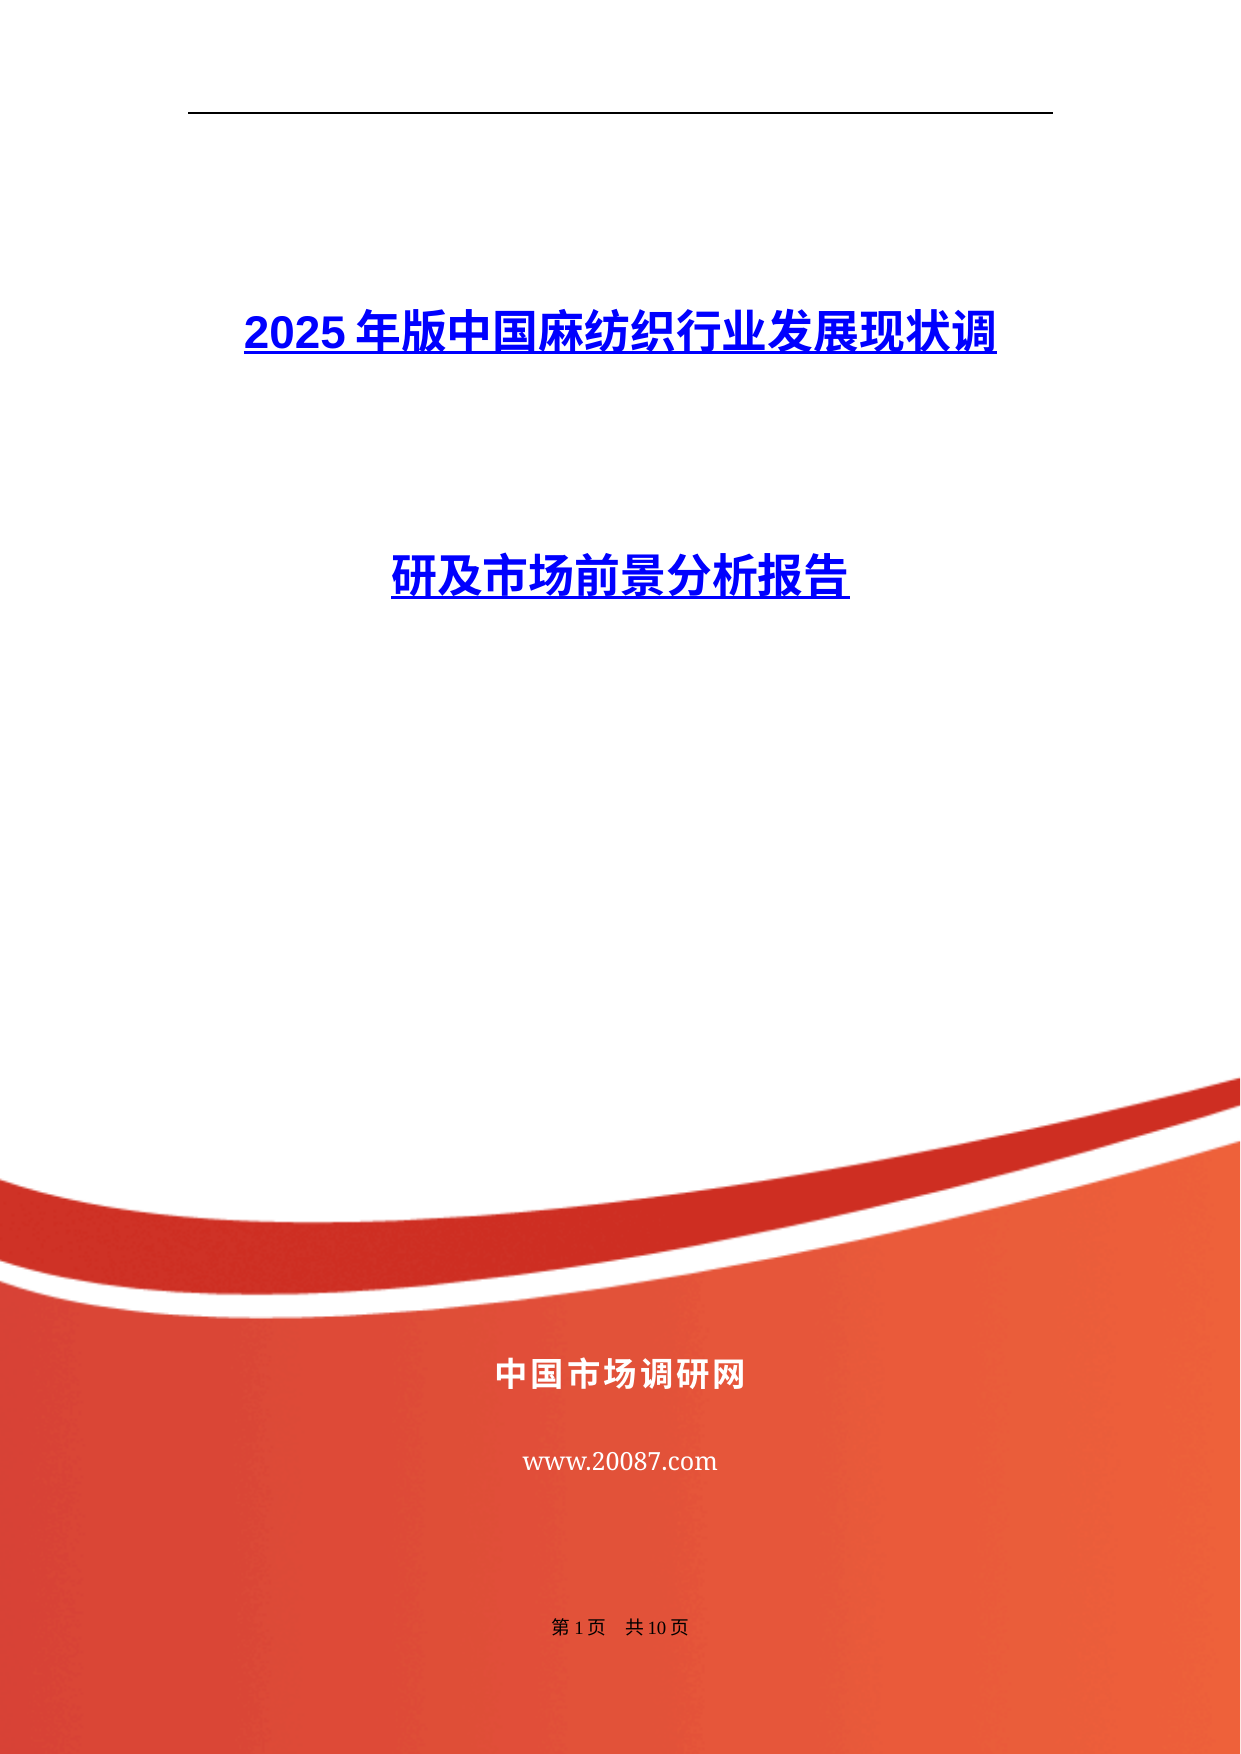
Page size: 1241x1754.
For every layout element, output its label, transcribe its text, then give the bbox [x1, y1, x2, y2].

picture [0, 1006, 1241, 1754]
text www.20087.com [187, 1428, 1053, 1493]
table_header 2025年版中国麻纺织行业发展现状调研及市场前景分析报告 [188, 207, 1053, 773]
subtitle 中国市场调研网 [187, 1339, 1053, 1404]
